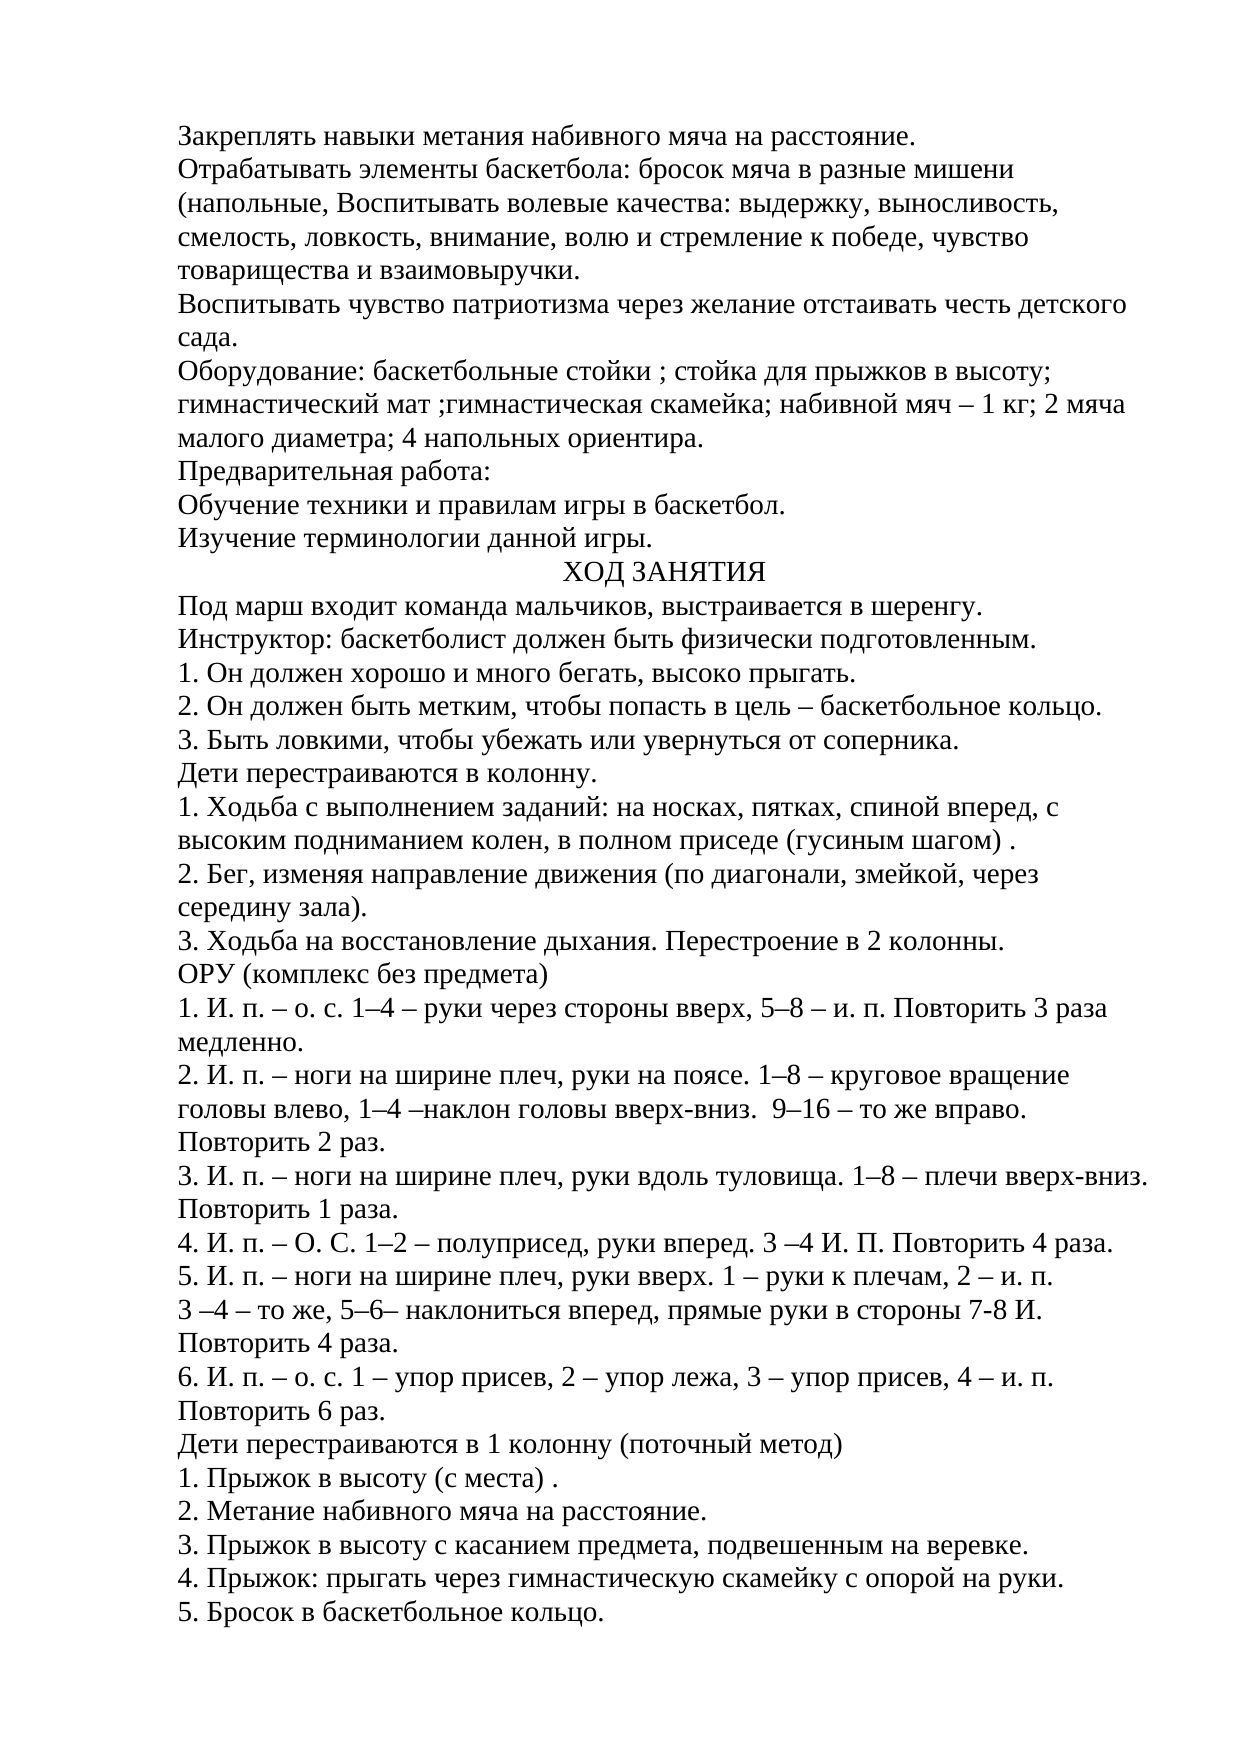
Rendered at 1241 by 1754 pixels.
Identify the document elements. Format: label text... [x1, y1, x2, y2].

text 2. Бег, изменяя направление движения (по диагонали, змейкой, через середину зала). [177, 856, 1152, 923]
text 6. И. п. – о. с. 1 – упор присев, 2 – упор лежа, 3 – упор присев, 4 – и. п. Повторить 6 раз. [177, 1359, 1152, 1426]
text 2. Метание набивного мяча на расстояние. [177, 1493, 1152, 1527]
text 3. И. п. – ноги на ширине плеч, руки вдоль туловища. 1–8 – плечи вверх-вниз. Повторить 1 раза. [177, 1158, 1152, 1225]
text Оборудование: баскетбольные стойки ; стойка для прыжков в высоту; гимнастический мат ;гимнастическая скамейка; набивной мяч – 1 кг; 2 мяча малого диаметра; 4 напольных ориентира. [177, 353, 1152, 453]
text Отрабатывать элементы баскетбола: бросок мяча в разные мишени (напольные, Воспитывать волевые качества: выдержку, выносливость, смелость, ловкость, внимание, волю и стремление к победе, чувство товарищества и взаимовыручки. [177, 152, 1152, 286]
text 1. Прыжок в высоту (с места) . [177, 1460, 1152, 1493]
text 2. И. п. – ноги на ширине плеч, руки на поясе. 1–8 – круговое вращение головы влево, 1–4 –наклон головы вверх-вниз. 9–16 – то же вправо. Повторить 2 раз. [177, 1057, 1152, 1158]
text ОРУ (комплекс без предмета) [177, 957, 1152, 990]
text Изучение терминологии данной игры. [177, 521, 1152, 554]
text 4. И. п. – О. С. 1–2 – полуприсед, руки вперед. 3 –4 И. П. Повторить 4 раза. [177, 1225, 1152, 1258]
text 4. Прыжок: прыгать через гимнастическую скамейку с опорой на руки. [177, 1560, 1152, 1594]
text Дети перестраиваются в 1 колонну (поточный метод) [177, 1426, 1152, 1460]
text ХОД ЗАНЯТИЯ [177, 554, 1152, 588]
text Воспитывать чувство патриотизма через желание отстаивать честь детского сада. [177, 286, 1152, 353]
text Дети перестраиваются в колонну. [177, 755, 1152, 789]
text 1. Он должен хорошо и много бегать, высоко прыгать. [177, 655, 1152, 688]
text Закреплять навыки метания набивного мяча на расстояние. [177, 118, 1152, 152]
text 5. Бросок в баскетбольное кольцо. [177, 1594, 1152, 1627]
text 1. И. п. – о. с. 1–4 – руки через стороны вверх, 5–8 – и. п. Повторить 3 раза медленно. [177, 990, 1152, 1057]
text 5. И. п. – ноги на ширине плеч, руки вверх. 1 – руки к плечам, 2 – и. п. [177, 1258, 1152, 1292]
text 3. Ходьба на восстановление дыхания. Перестроение в 2 колонны. [177, 923, 1152, 957]
text 3 –4 – то же, 5–6– наклониться вперед, прямые руки в стороны 7-8 И. Повторить 4 раза. [177, 1292, 1152, 1359]
text Под марш входит команда мальчиков, выстраивается в шеренгу. [177, 588, 1152, 621]
text 2. Он должен быть метким, чтобы попасть в цель – баскетбольное кольцо. [177, 688, 1152, 722]
text Инструктор: баскетболист должен быть физически подготовленным. [177, 621, 1152, 655]
text Предварительная работа: [177, 453, 1152, 487]
text 3. Прыжок в высоту с касанием предмета, подвешенным на веревке. [177, 1527, 1152, 1560]
text Обучение техники и правилам игры в баскетбол. [177, 487, 1152, 521]
text 3. Быть ловкими, чтобы убежать или увернуться от соперника. [177, 722, 1152, 755]
text 1. Ходьба с выполнением заданий: на носках, пятках, спиной вперед, с высоким подниманием колен, в полном приседе (гусиным шагом) . [177, 789, 1152, 856]
